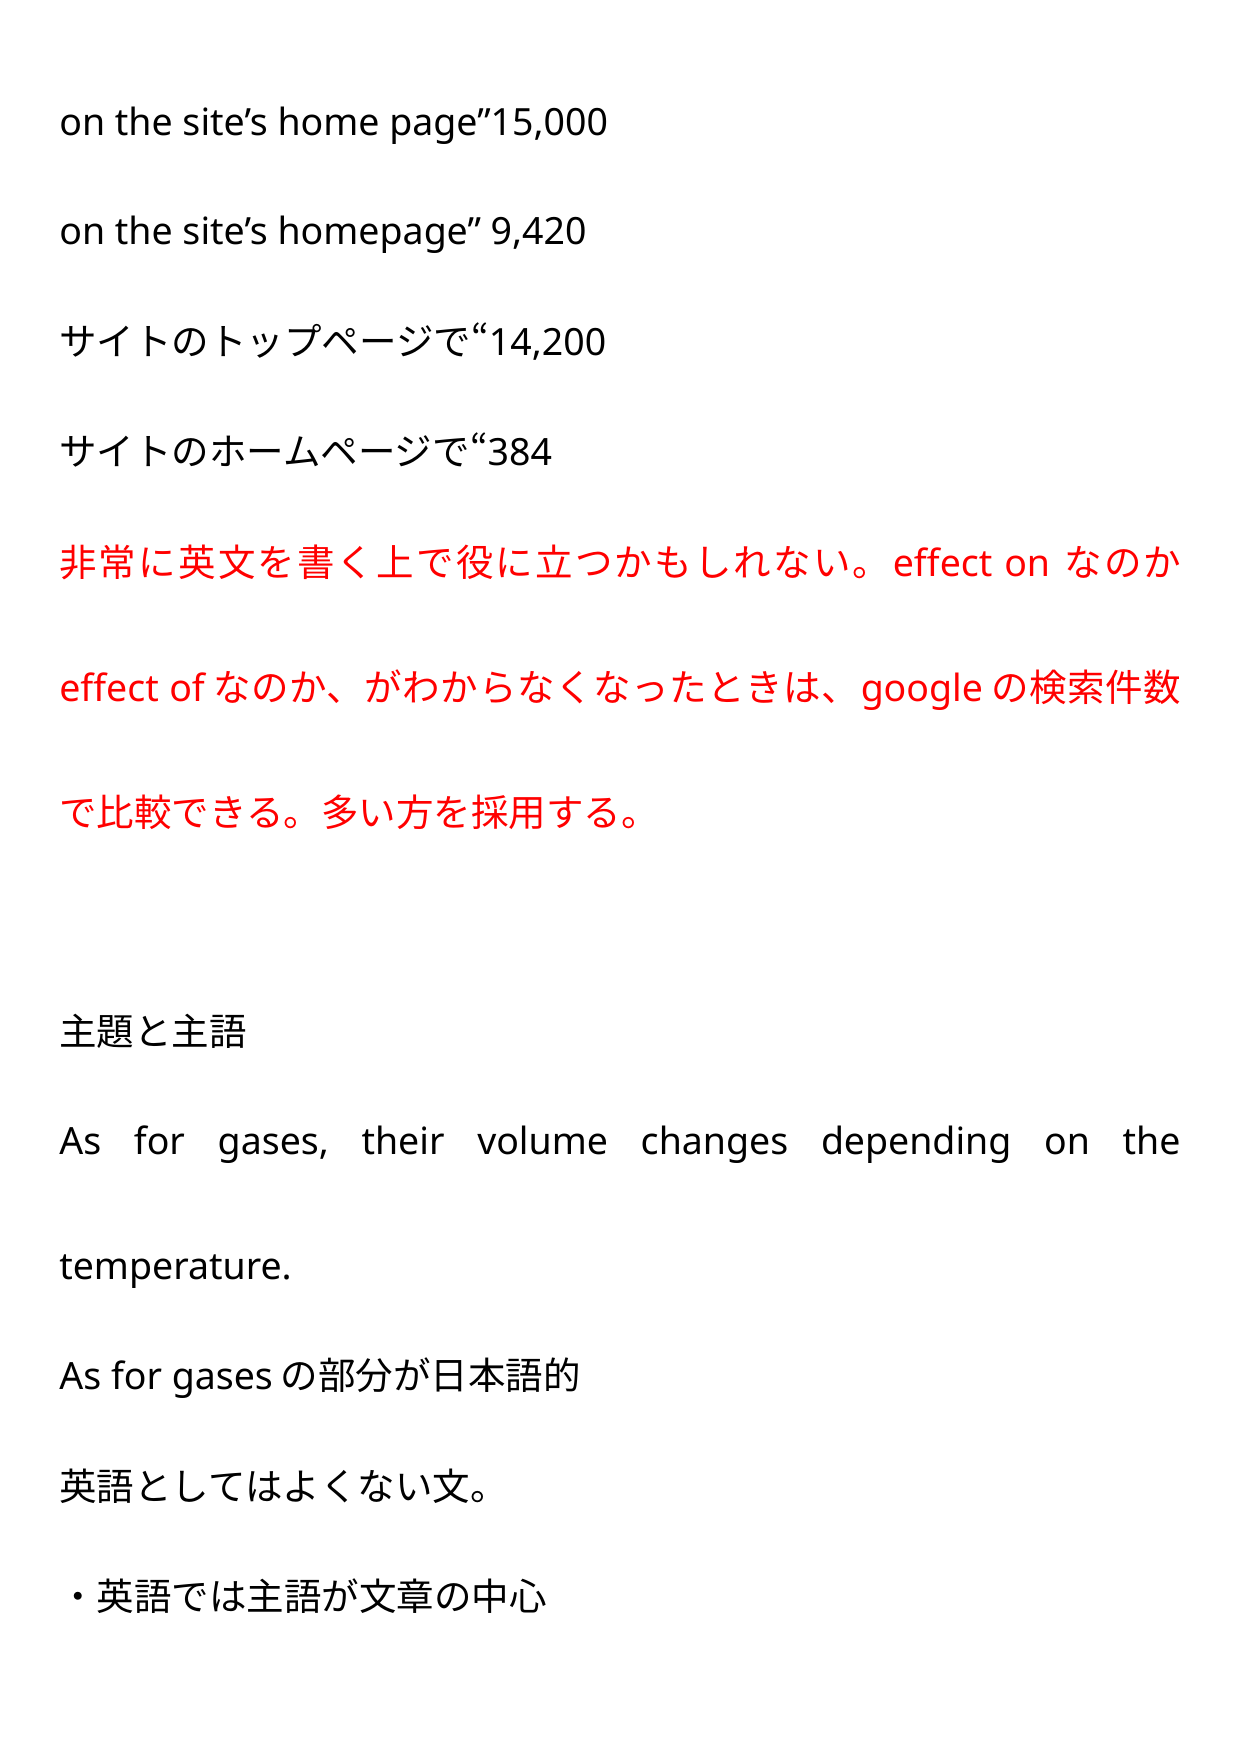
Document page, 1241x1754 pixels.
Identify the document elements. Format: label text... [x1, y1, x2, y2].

text 英語としてはよくない文。 [59, 1442, 1181, 1526]
text 主題と主語 [59, 987, 1181, 1071]
text ・英語では主語が文章の中心 [59, 1553, 1181, 1636]
text on the site’s homepage” 9,420 [59, 188, 1181, 272]
text サイトのトップページで“14,200 [59, 297, 1181, 380]
text 非常に英文を書く上で役に立つかもしれない。effect on なのかeffect ofなのか、がわからなくなったときは、googleの検索件数で比較できる。多い方を採用する。 [59, 518, 1181, 851]
text As for gasesの部分が日本語的 [59, 1332, 1181, 1415]
text サイトのホームページで“384 [59, 408, 1181, 491]
text As for gases, their volume changes depending on the temperature. [59, 1098, 1181, 1306]
text on the site’s home page”15,000 [59, 79, 1181, 163]
